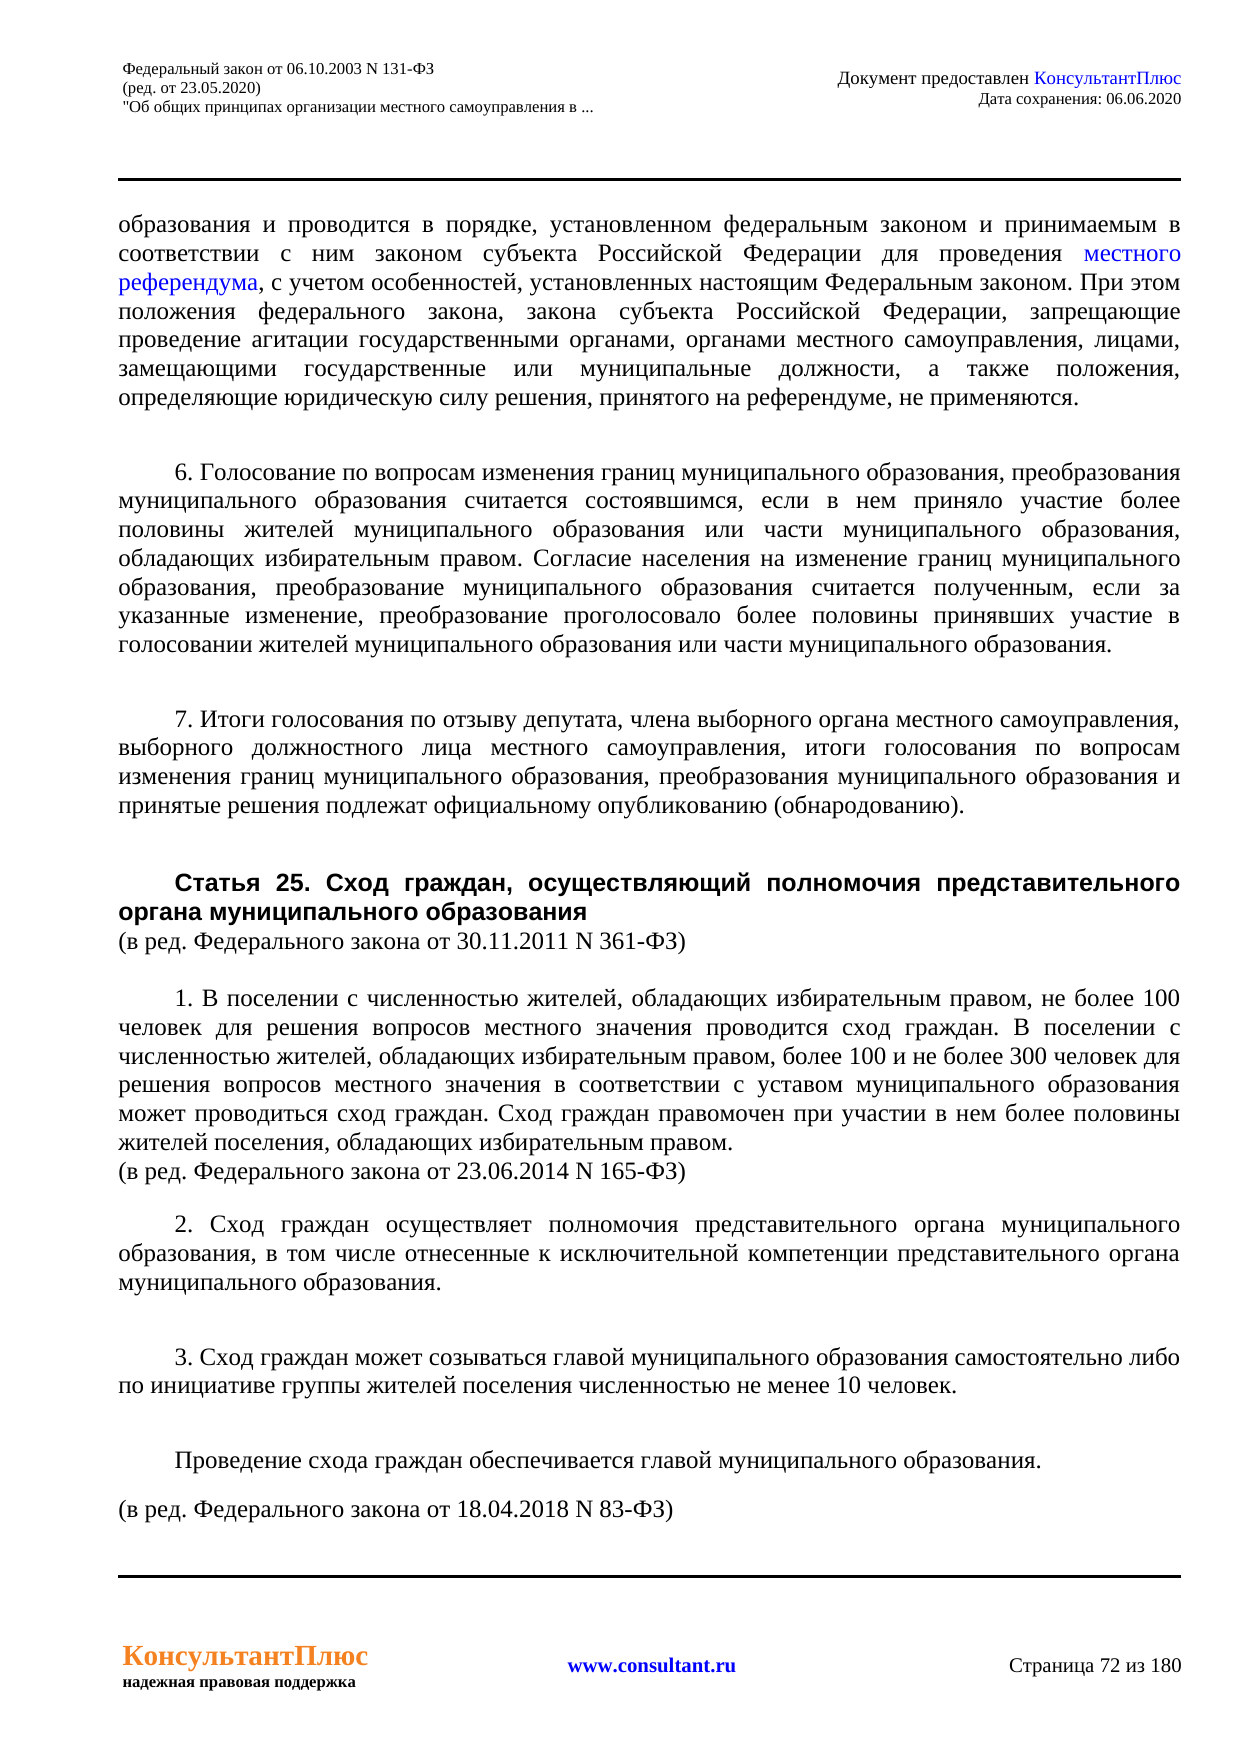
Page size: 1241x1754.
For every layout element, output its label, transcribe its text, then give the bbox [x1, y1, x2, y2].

text 2. Сход граждан осуществляет полномочия представительного органа муниципального образования, в том числе отнесенные к исключительной компетенции представительного органа муниципального образования. [118, 1209, 1181, 1296]
text (в ред. Федерального закона от 18.04.2018 N 83-ФЗ) [118, 1494, 1181, 1523]
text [118, 209, 1181, 411]
text (в ред. Федерального закона от 23.06.2014 N 165-ФЗ) [118, 1156, 1181, 1184]
text 1. В поселении с численностью жителей, обладающих избирательным правом, не более 100 человек для решения вопросов местного значения проводится сход граждан. В поселении с численностью жителей, обладающих избирательным правом, более 100 и не более 300 человек для решения вопросов местного значения в соответствии с уставом муниципального образования может проводиться сход граждан. Сход граждан правомочен при участии в нем более половины жителей поселения, обладающих избирательным правом. [118, 983, 1181, 1156]
text Проведение схода граждан обеспечивается главой муниципального образования. [118, 1445, 1181, 1474]
text (в ред. Федерального закона от 30.11.2011 N 361-ФЗ) [118, 926, 1181, 954]
title Статья 25. Сход граждан, осуществляющий полномочия представительного органа муниципального образования [118, 868, 1181, 926]
text 7. Итоги голосования по отзыву депутата, члена выборного органа местного самоуправления, выборного должностного лица местного самоуправления, итоги голосования по вопросам изменения границ муниципального образования, преобразования муниципального образования и принятые решения подлежат официальному опубликованию (обнародованию). [118, 704, 1181, 819]
text 6. Голосование по вопросам изменения границ муниципального образования, преобразования муниципального образования считается состоявшимся, если в нем приняло участие более половины жителей муниципального образования или части муниципального образования, обладающих избирательным правом. Согласие населения на изменение границ муниципального образования, преобразование муниципального образования считается полученным, если за указанные изменение, преобразование проголосовало более половины принявших участие в голосовании жителей муниципального образования или части муниципального образования. [118, 457, 1181, 658]
text 3. Сход граждан может созываться главой муниципального образования самостоятельно либо по инициативе группы жителей поселения численностью не менее 10 человек. [118, 1342, 1181, 1399]
